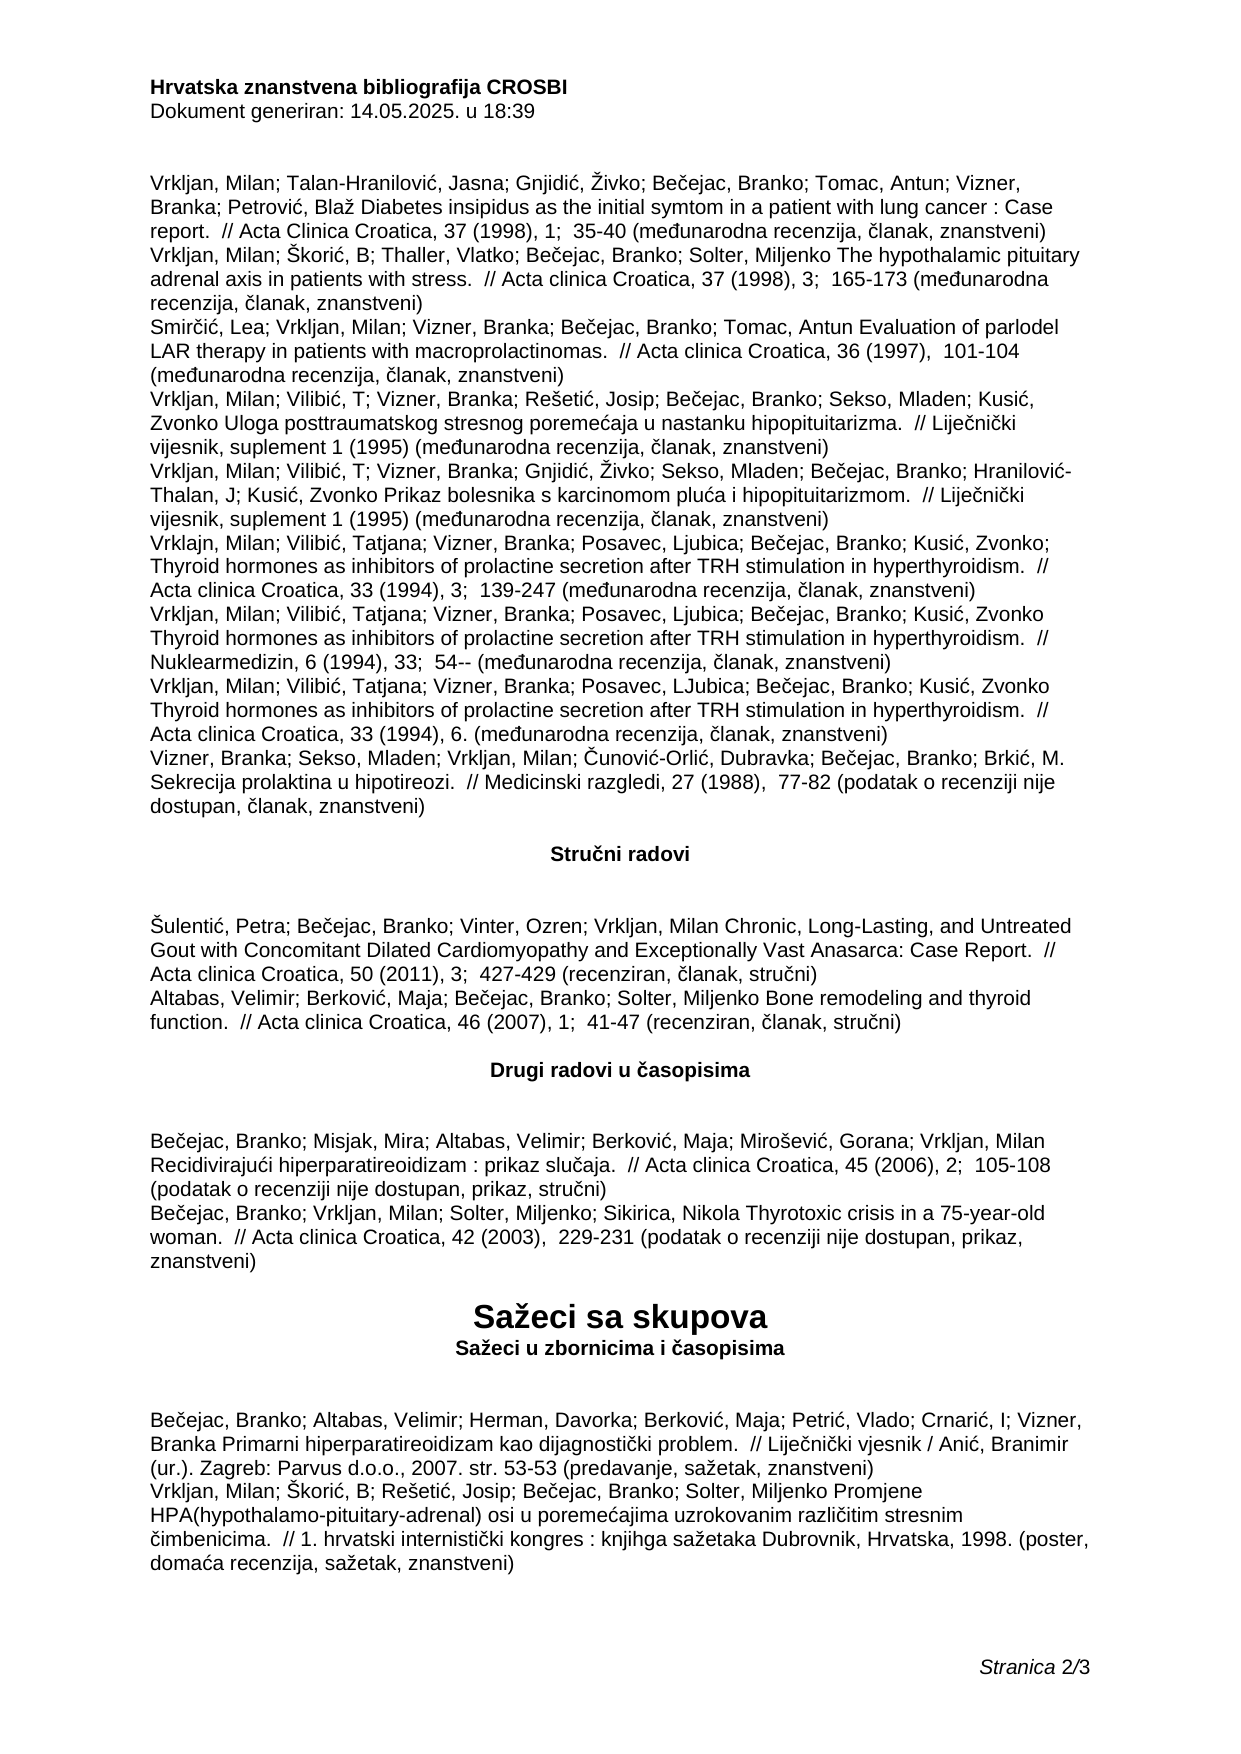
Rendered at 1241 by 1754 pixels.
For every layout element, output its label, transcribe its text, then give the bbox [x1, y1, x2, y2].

text Vrkljan, Milan; Talan-Hranilović, Jasna; Gnjidić, Živko; Bečejac, Branko; Tomac, Antun; Vizner, Branka; Petrović, Blaž [150, 171, 1090, 243]
text Vrkljan, Milan; Vilibić, T; Vizner, Branka; Rešetić, Josip; Bečejac, Branko; Sekso, Mladen; Kusić, Zvonko [150, 387, 1090, 458]
text Bečejac, Branko; Misjak, Mira; Altabas, Velimir; Berković, Maja; Mirošević, Gorana; Vrkljan, Milan [150, 1129, 1090, 1201]
subtitle Drugi radovi u časopisima [150, 1057, 1090, 1081]
text Bečejac, Branko; Vrkljan, Milan; Solter, Miljenko; Sikirica, Nikola [150, 1201, 1090, 1273]
text Vrkljan, Milan; Vilibić, Tatjana; Vizner, Branka; Posavec, LJubica; Bečejac, Branko; Kusić, Zvonko [150, 674, 1090, 746]
text Bečejac, Branko; Altabas, Velimir; Herman, Davorka; Berković, Maja; Petrić, Vlado; Crnarić, I; Vizner, Branka [150, 1407, 1090, 1479]
text Altabas, Velimir; Berković, Maja; Bečejac, Branko; Solter, Miljenko [150, 986, 1090, 1033]
subtitle Sažeci u zbornicima i časopisima [150, 1336, 1090, 1359]
text Vrkljan, Milan; Vilibić, T; Vizner, Branka; Gnjidić, Živko; Sekso, Mladen; Bečejac, Branko; Hranilović-Thalan, J; Kusić, Zvonko [150, 458, 1090, 530]
text Vrklajn, Milan; Vilibić, Tatjana; Vizner, Branka; Posavec, Ljubica; Bečejac, Branko; Kusić, Zvonko; [150, 530, 1090, 602]
text Šulentić, Petra; Bečejac, Branko; Vinter, Ozren; Vrkljan, Milan [150, 914, 1090, 986]
subtitle Sažeci sa skupova [150, 1297, 1090, 1336]
text Vrkljan, Milan; Vilibić, Tatjana; Vizner, Branka; Posavec, Ljubica; Bečejac, Branko; Kusić, Zvonko [150, 602, 1090, 674]
subtitle Stručni radovi [150, 842, 1090, 866]
text Smirčić, Lea; Vrkljan, Milan; Vizner, Branka; Bečejac, Branko; Tomac, Antun [150, 315, 1090, 387]
text Vizner, Branka; Sekso, Mladen; Vrkljan, Milan; Čunović-Orlić, Dubravka; Bečejac, Branko; Brkić, M. [150, 746, 1090, 818]
text Vrkljan, Milan; Škorić, B; Thaller, Vlatko; Bečejac, Branko; Solter, Miljenko [150, 243, 1090, 315]
text Vrkljan, Milan; Škorić, B; Rešetić, Josip; Bečejac, Branko; Solter, Miljenko [150, 1479, 1090, 1575]
